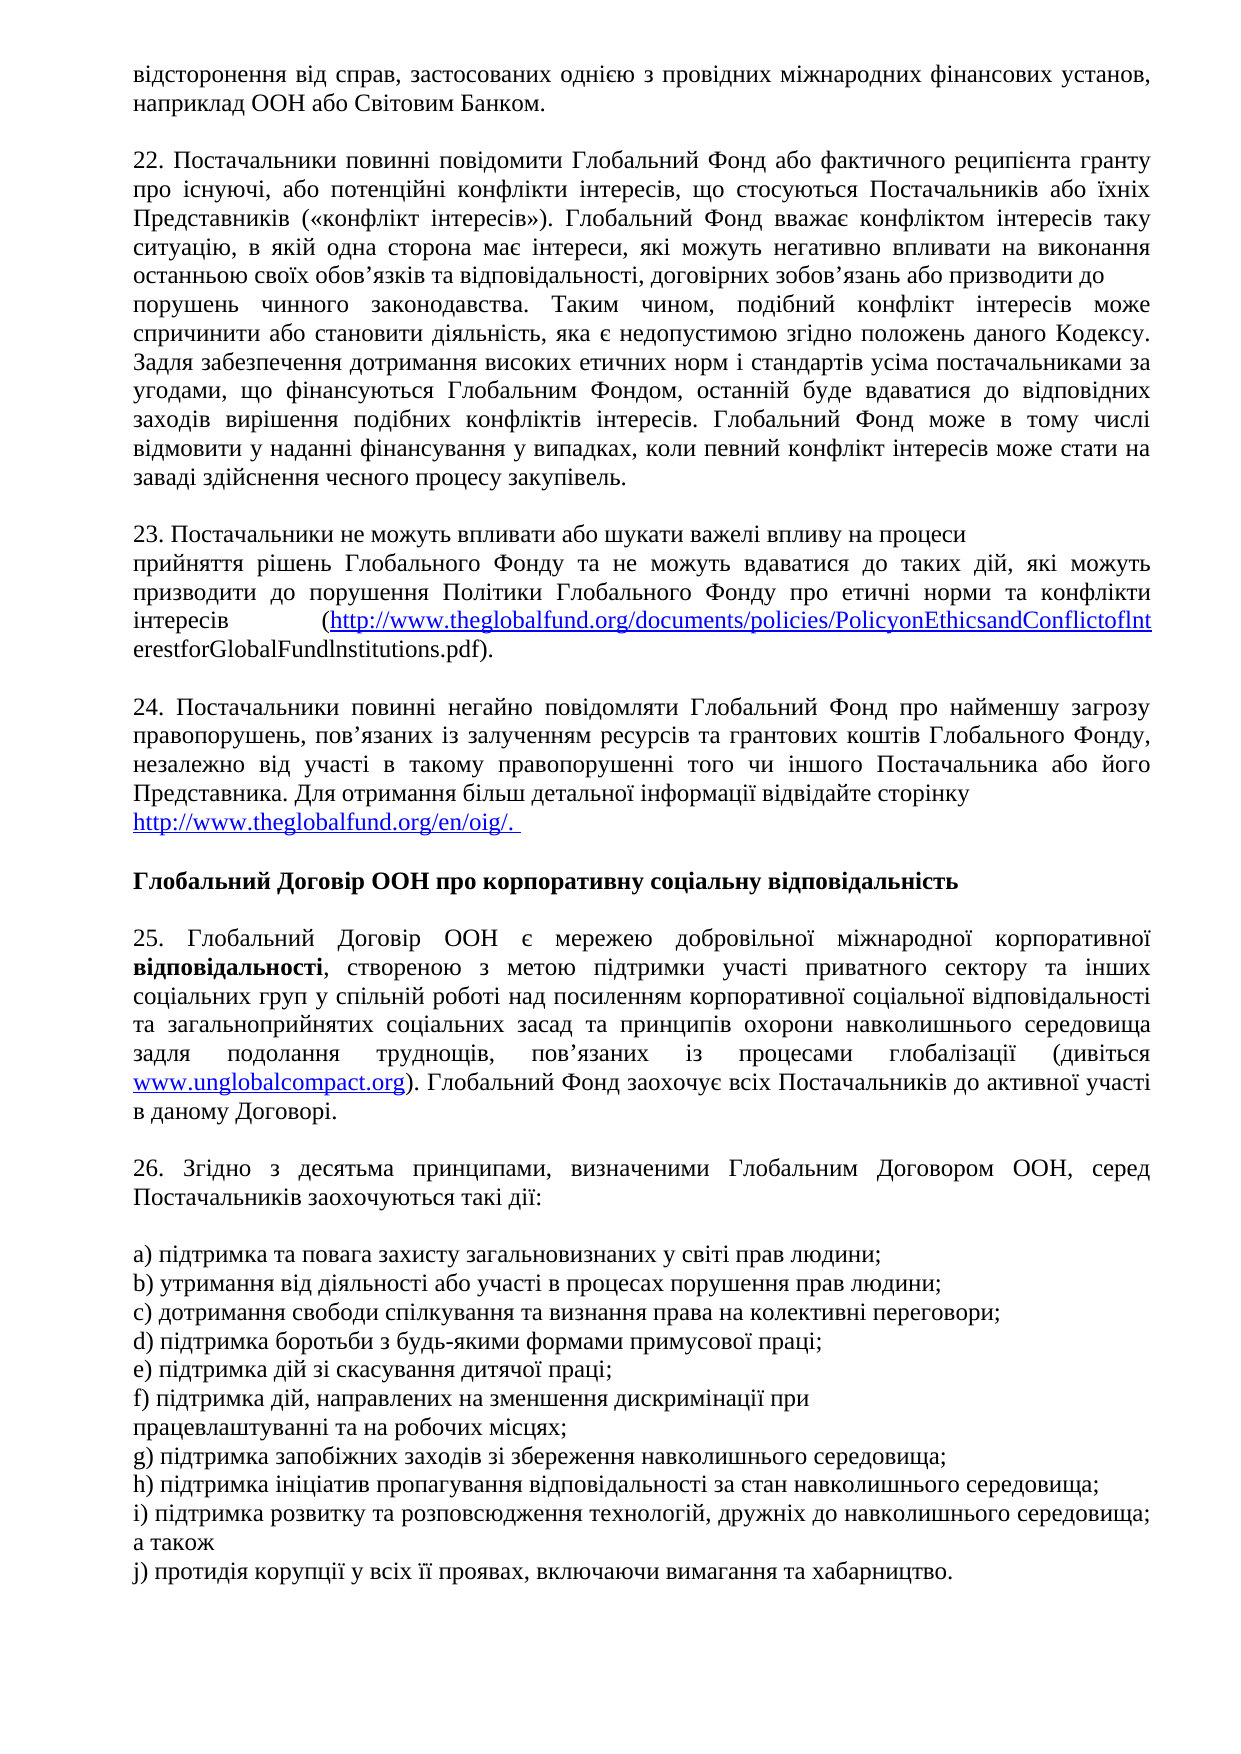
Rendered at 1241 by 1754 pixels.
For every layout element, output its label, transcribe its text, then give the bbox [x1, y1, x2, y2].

text e) підтримка дій зі скасування дитячої праці; [133, 1354, 1152, 1383]
text працевлаштуванні та на робочих місцях; [133, 1412, 1152, 1441]
text 24. Постачальники повинні негайно повідомляти Глобальний Фонд про найменшу загрозу правопорушень, пов’язаних із залученням ресурсів та грантових коштів Глобального Фонду, незалежно від участі в такому правопорушенні того чи іншого Постачальника або його Представника. Для отримання більш детальної інформації відвідайте сторінку [133, 692, 1152, 807]
text 22. Постачальники повинні повідомити Глобальний Фонд або фактичного реципієнта гранту про існуючі, або потенційні конфлікти інтересів, що стосуються Постачальників або їхніх Представників («конфлікт інтересів»). Глобальний Фонд вважає конфліктом інтересів таку ситуацію, в якій одна сторона має інтереси, які можуть негативно впливати на виконання останньою своїх обов’язків та відповідальності, договірних зобов’язань або призводити до [133, 145, 1152, 289]
text i) підтримка розвитку та розповсюдження технологій, дружніх до навколишнього середовища; а також [133, 1498, 1152, 1556]
text h) підтримка ініціатив пропагування відповідальності за стан навколишнього середовища; [133, 1469, 1152, 1498]
text http://www.theglobalfund.org/en/oig/. [133, 807, 1152, 835]
text порушень чинного законодавства. Таким чином, подібний конфлікт інтересів може спричинити або становити діяльність, яка є недопустимою згідно положень даного Кодексу. Задля забезпечення дотримання високих етичних норм і стандартів усіма постачальниками за угодами, що фінансуються Глобальним Фондом, останній буде вдаватися до відповідних заходів вирішення подібних конфліктів інтересів. Глобальний Фонд може в тому числі відмовити у наданні фінансування у випадках, коли певний конфлікт інтересів може стати на заваді здійснення чесного процесу закупівель. [133, 289, 1152, 490]
text 25. Глобальний Договір ООН є мережею добровільної міжнародної корпоративної відповідальності, створеною з метою підтримки участі приватного сектору та інших соціальних груп у спільній роботі над посиленням корпоративної соціальної відповідальності та загальноприйнятих соціальних засад та принципів охорони навколишнього середовища задля подолання труднощів, пов’язаних із процесами глобалізації (дивіться www.unglobalcompact.org). Глобальний Фонд заохочує всіх Постачальників до активної участі в даному Договорі. [133, 923, 1152, 1124]
text прийняття рішень Глобального Фонду та не можуть вдаватися до таких дій, які можуть призводити до порушення Політики Глобального Фонду про етичні норми та конфлікти інтересів (http://www.theglobalfund.org/documents/policies/PolicyonEthicsandConflictoflnt erestforGlobalFundlnstitutions.pdf). [133, 548, 1152, 663]
text a) підтримка та повага захисту загальновизнаних у світі прав людини; [133, 1239, 1152, 1268]
text 23. Постачальники не можуть впливати або шукати важелі впливу на процеси [133, 519, 1152, 548]
text Глобальний Договір ООН про корпоративну соціальну відповідальність [133, 866, 1152, 894]
text d) підтримка боротьби з будь-якими формами примусової праці; [133, 1326, 1152, 1354]
text b) утримання від діяльності або участі в процесах порушення прав людини; [133, 1268, 1152, 1297]
text 26. Згідно з десятьма принципами, визначеними Глобальним Договором ООН, серед Постачальників заохочуються такі дії: [133, 1153, 1152, 1211]
text j) протидія корупції у всіх її проявах, включаючи вимагання та хабарництво. [133, 1556, 1152, 1584]
text f) підтримка дій, направлених на зменшення дискримінації при [133, 1383, 1152, 1412]
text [133, 59, 1152, 117]
text g) підтримка запобіжних заходів зі збереження навколишнього середовища; [133, 1441, 1152, 1469]
text c) дотримання свободи спілкування та визнання права на колективні переговори; [133, 1297, 1152, 1326]
